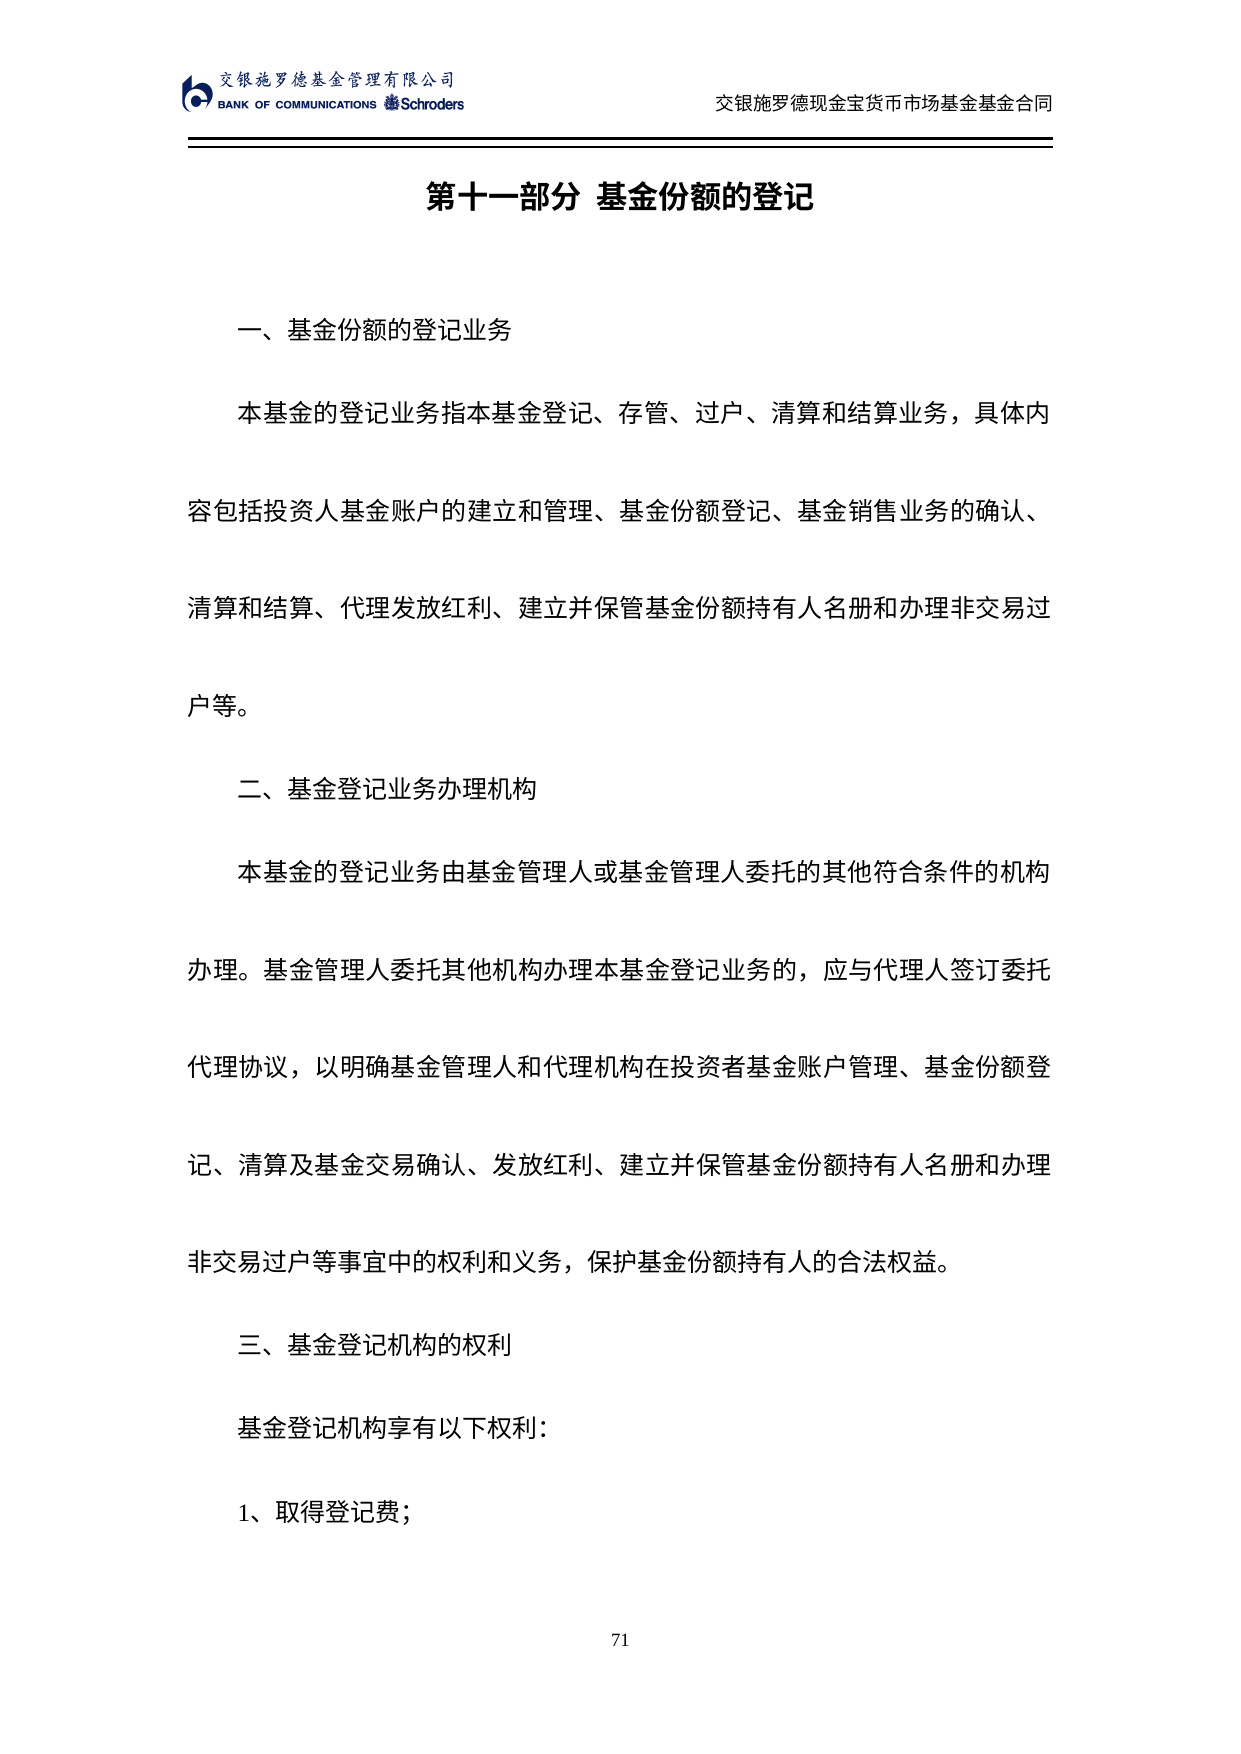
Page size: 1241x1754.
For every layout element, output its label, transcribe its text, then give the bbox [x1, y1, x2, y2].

text 三、基金登记机构的权利 [187, 1311, 1053, 1376]
text 基金登记机构享有以下权利： [187, 1394, 1053, 1459]
text 本基金的登记业务由基金管理人或基金管理人委托的其他符合条件的机构办理。基金管理人委托其他机构办理本基金登记业务的，应与代理人签订委托代理协议，以明确基金管理人和代理机构在投资者基金账户管理、基金份额登记、清算及基金交易确认、发放红利、建立并保管基金份额持有人名册和办理非交易过户等事宜中的权利和义务，保护基金份额持有人的合法权益。 [187, 838, 1053, 1293]
text 1、取得登记费； [187, 1478, 1053, 1543]
text 二、基金登记业务办理机构 [187, 755, 1053, 820]
text 本基金的登记业务指本基金登记、存管、过户、清算和结算业务，具体内容包括投资人基金账户的建立和管理、基金份额登记、基金销售业务的确认、清算和结算、代理发放红利、建立并保管基金份额持有人名册和办理非交易过户等。 [187, 379, 1053, 737]
text 一、基金份额的登记业务 [187, 296, 1053, 361]
picture [182, 71, 464, 112]
subtitle 第十一部分 基金份额的登记 [187, 162, 1053, 227]
